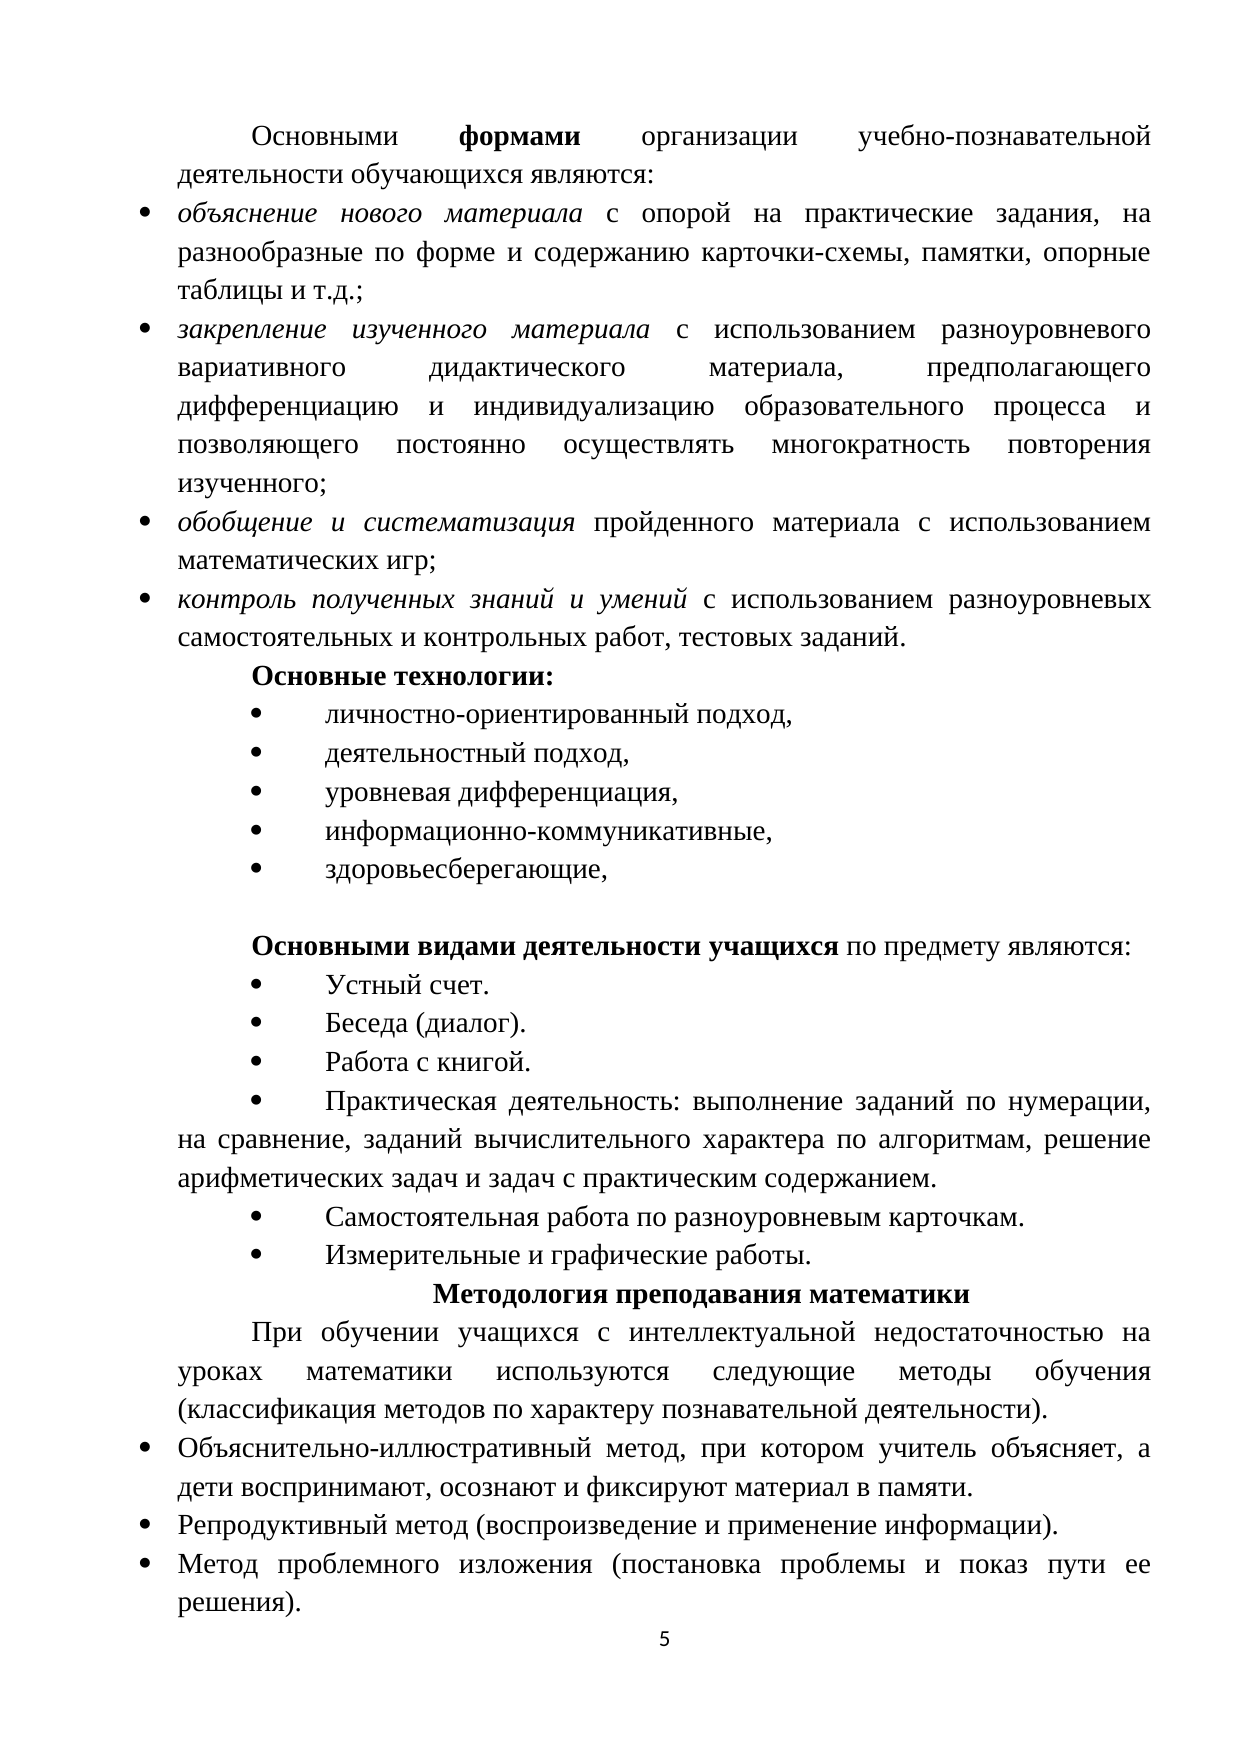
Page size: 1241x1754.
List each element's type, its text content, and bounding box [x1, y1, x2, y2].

list контроль полученных знаний и умений с использованием разноуровневых самостоятельных и контрольных работ, тестовых заданий. [140, 581, 1152, 653]
list обобщение и систематизация пройденного материала с использованием математических игр; [140, 504, 1152, 576]
list Практическая деятельность: выполнение заданий по нумерации, на сравнение, заданий вычислительного характера по алгоритмам, решение арифметических задач и задач с практическим содержанием. [177, 1083, 1152, 1194]
list здоровьесберегающие, [177, 851, 1152, 885]
list Измерительные и графические работы. [177, 1237, 1152, 1271]
list Основные технологии: [177, 658, 1152, 692]
list Устный счет. [177, 967, 1152, 1001]
list Метод проблемного изложения (постановка проблемы и показ пути ее решения). [140, 1546, 1152, 1618]
list личностно-ориентированный подход, [177, 697, 1152, 730]
list деятельностный подход, [177, 735, 1152, 769]
list Репродуктивный метод (воспроизведение и применение информации). [140, 1507, 1152, 1541]
list объяснение нового материала с опорой на практические задания, на разнообразные по форме и содержанию карточки-схемы, памятки, опорные таблицы и т.д.; [140, 195, 1152, 306]
list Основными видами деятельности учащихся по предмету являются: [177, 928, 1152, 962]
list Работа с книгой. [177, 1044, 1152, 1078]
list закрепление изученного материала с использованием разноуровневого вариативного дидактического материала, предполагающего дифференциацию и индивидуализацию образовательного процесса и позволяющего постоянно осуществлять многократность повторения изученного; [140, 311, 1152, 499]
text Методология преподавания математики [177, 1276, 1152, 1309]
list информационно-коммуникативные, [177, 813, 1152, 846]
list уровневая дифференциация, [177, 774, 1152, 808]
text При обучении учащихся с интеллектуальной недостаточностью на уроках математики используются следующие методы обучения (классификация методов по характеру познавательной деятельности). [177, 1314, 1152, 1425]
text Основными формами организации учебно-познавательной деятельности обучающихся являются: [177, 118, 1152, 190]
list Самостоятельная работа по разноуровневым карточкам. [177, 1199, 1152, 1232]
list Объяснительно-иллюстративный метод, при котором учитель объясняет, а дети воспринимают, осознают и фиксируют материал в памяти. [140, 1430, 1152, 1502]
list Беседа (диалог). [177, 1006, 1152, 1039]
